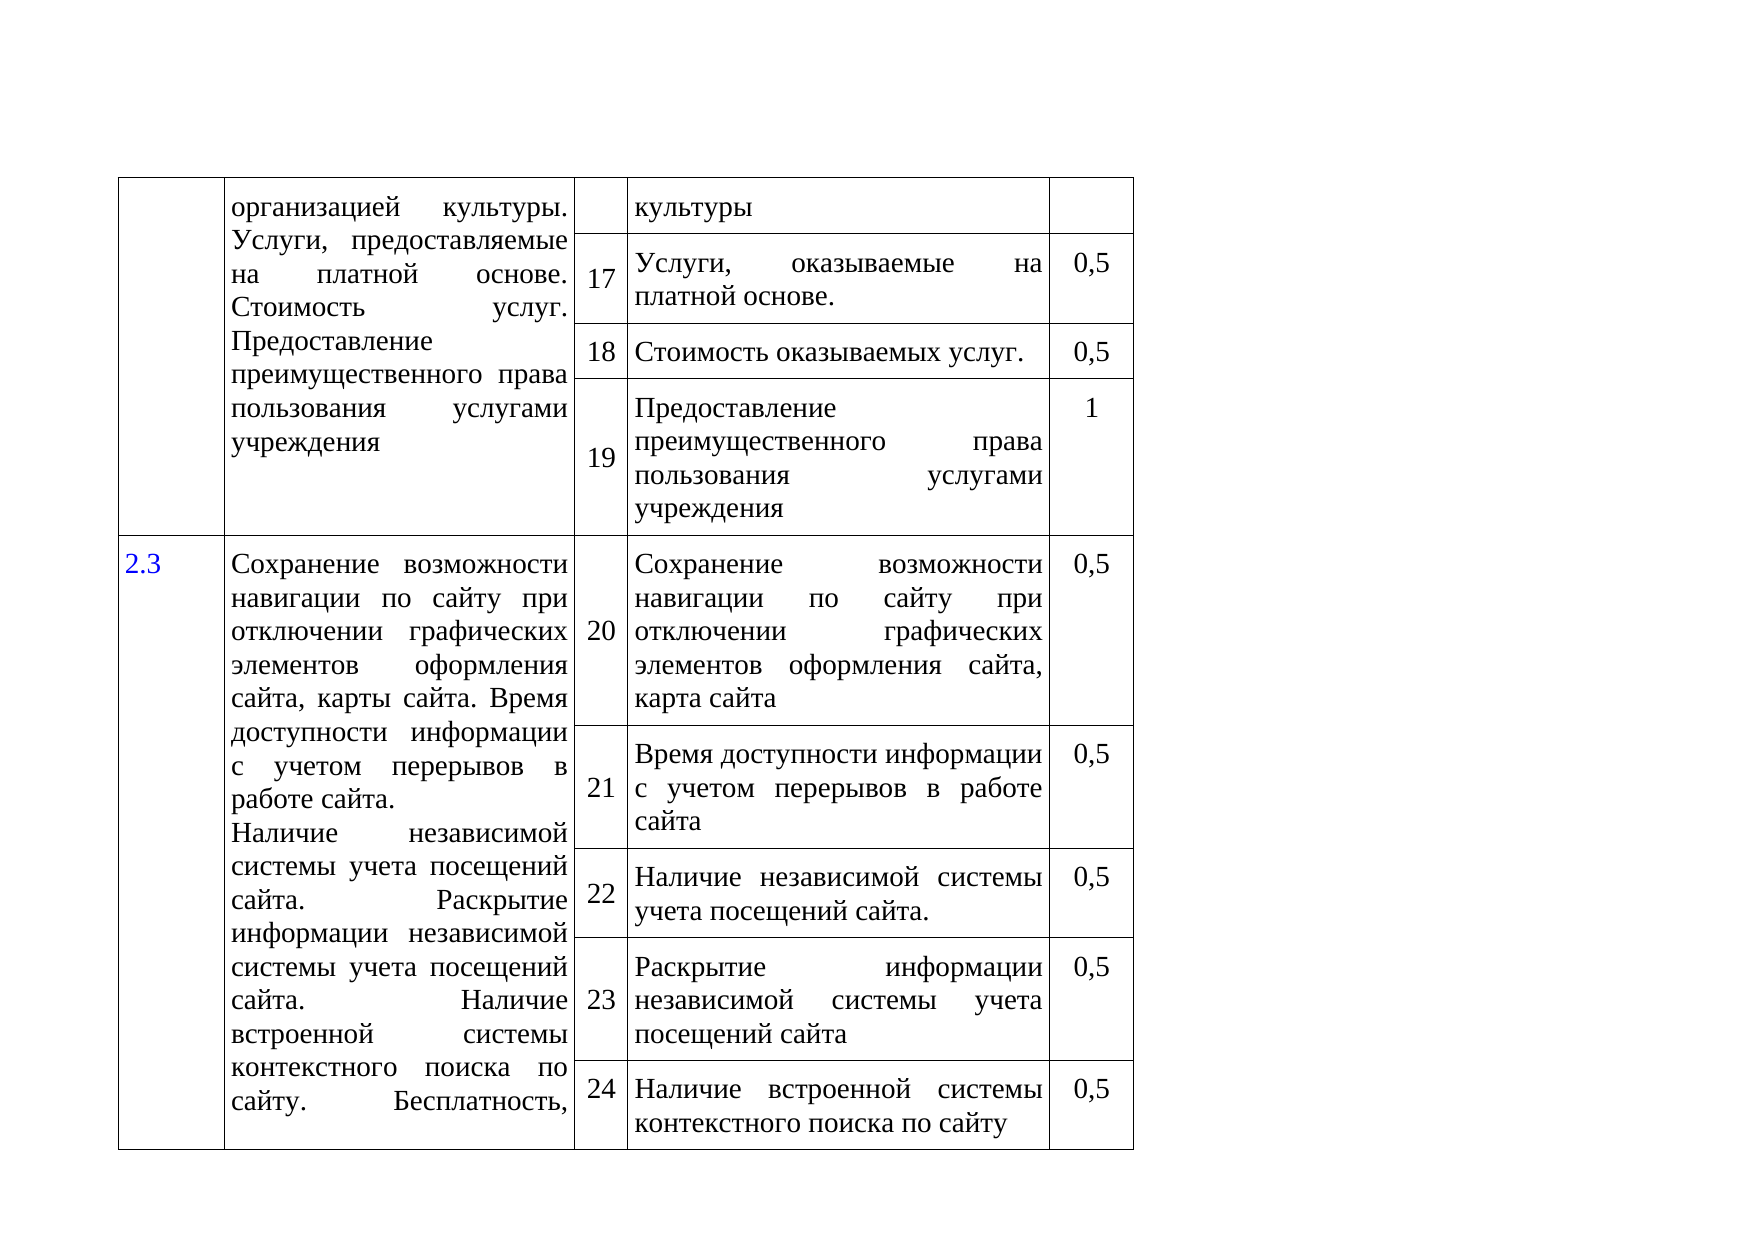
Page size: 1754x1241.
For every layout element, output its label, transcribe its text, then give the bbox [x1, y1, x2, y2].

table_cell Время доступности информации с учетом перерывов в работе сайта [628, 726, 1049, 848]
table_cell 0,5 [1050, 234, 1133, 322]
table_cell Сохранение возможности навигации по сайту при отключении графических элементов оформления сайта, карты сайта. Время доступности информации с учетом перерывов в работе сайта. Наличие независимой системы учета посещений сайта. Раскрытие информации независимой системы учета посещений сайта. Наличие встроенной системы контекстного поиска по сайту. Бесплатность, доступность информации на сайте. Отсутствие нарушений отображения, форматирования или иных дефектов информации на сайте. Дата и время размещения информации. Доступ к разделу "Независимая оценка качества предоставления услуг" должен быть обеспечен не более чем за 2 перехода по сайту с использованием меню навигации [225, 536, 574, 1149]
table_cell 1 [1050, 178, 1133, 233]
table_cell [628, 178, 1049, 233]
table_cell 0,5 [1050, 536, 1133, 725]
table_cell 18 [575, 324, 627, 378]
table_cell Сохранение возможности навигации по сайту при отключении графических элементов оформления сайта, карта сайта [628, 536, 1049, 725]
table_cell 22 [575, 849, 627, 937]
table_cell 0,5 [1050, 849, 1133, 937]
table_cell Предоставление преимущественного права пользования услугами учреждения [628, 379, 1049, 535]
table_cell 20 [575, 536, 627, 725]
table_cell 0,5 [1050, 324, 1133, 378]
table_cell 0,5 [1050, 938, 1133, 1060]
table_cell 2.3 [119, 536, 224, 1149]
table_cell 24 [575, 1061, 627, 1149]
table_cell Услуги, оказываемые на платной основе. [628, 234, 1049, 322]
table_cell Стоимость оказываемых услуг. [628, 324, 1049, 378]
table_cell 23 [575, 938, 627, 1060]
table_cell 1 [1050, 379, 1133, 535]
table_cell Наличие независимой системы учета посещений сайта. [628, 849, 1049, 937]
table_cell 16 [575, 178, 627, 233]
table_cell 0,5 [1050, 726, 1133, 848]
table_cell 21 [575, 726, 627, 848]
table_cell Раскрытие информации независимой системы учета посещений сайта [628, 938, 1049, 1060]
table_cell 17 [575, 234, 627, 322]
table_cell 19 [575, 379, 627, 535]
table_cell Наличие встроенной системы контекстного поиска по сайту [628, 1061, 1049, 1149]
table_cell 0,5 [1050, 1061, 1133, 1149]
